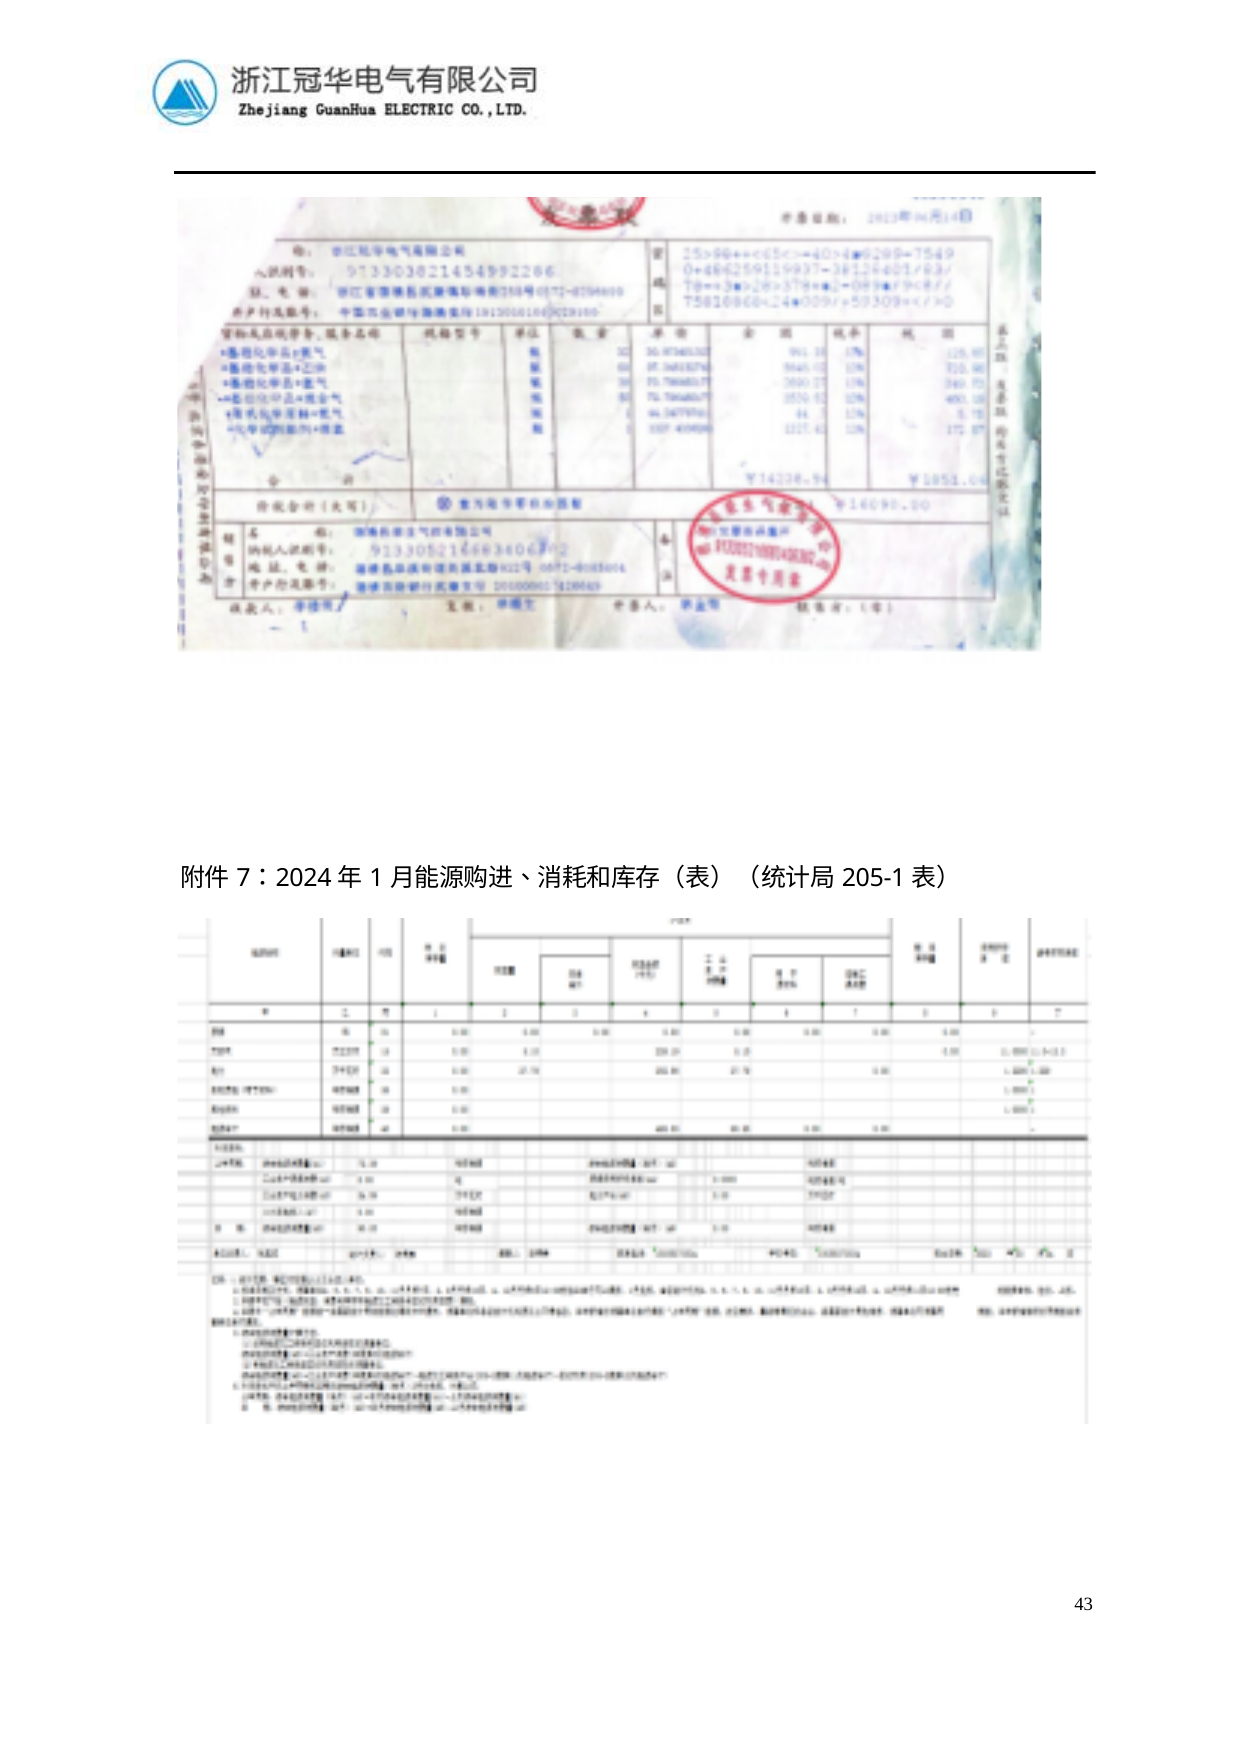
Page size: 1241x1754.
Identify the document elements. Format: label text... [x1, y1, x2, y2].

picture [134, 58, 573, 133]
picture [177, 197, 1042, 664]
picture [177, 918, 1092, 1424]
text 附件 7：2024 年 1 月能源购进、消耗和库存（表）（统计局 205-1 表） [180, 862, 1096, 893]
